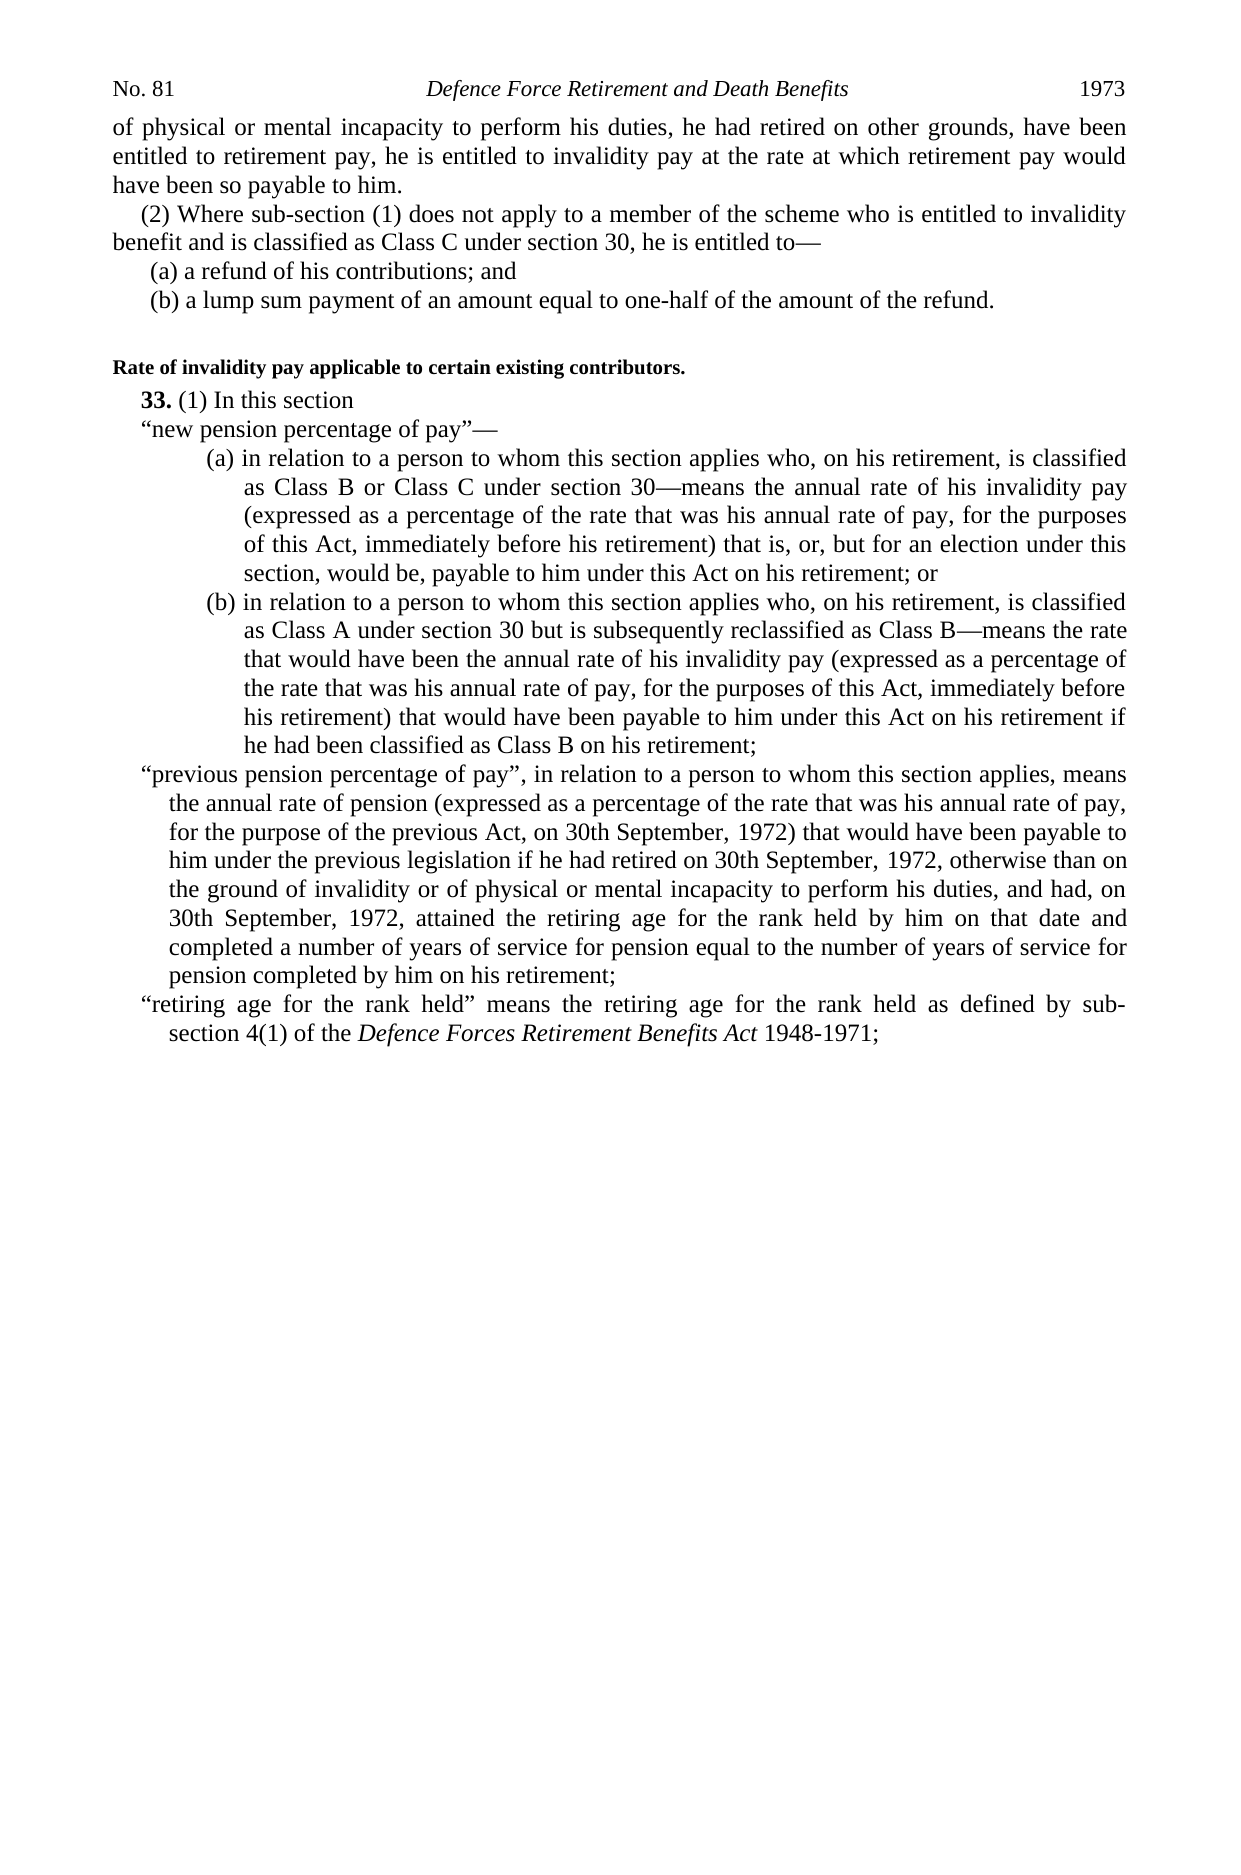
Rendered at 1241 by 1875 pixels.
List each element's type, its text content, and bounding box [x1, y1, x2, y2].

text (a) a refund of his contributions; and [112, 256, 1128, 285]
text “new pension percentage of pay”— [112, 414, 1128, 443]
text (2) Where sub-section (1) does not apply to a member of the scheme who is entitled to invalidity benefit and is classified as Class C under section 30, he is entitled to— [112, 199, 1128, 256]
text (b) a lump sum payment of an amount equal to one-half of the amount of the refund. [150, 285, 1128, 314]
text “retiring age for the rank held” means the retiring age for the rank held as defined by sub-section 4(1) of the Defence Forces Retirement Benefits Act 1948-1971; [141, 989, 1128, 1047]
text Rate of invalidity pay applicable to certain existing contributors. [112, 355, 1128, 379]
text (a) in relation to a person to whom this section applies who, on his retirement, is classified as Class B or Class C under section 30—means the annual rate of his invalidity pay (expressed as a percentage of the rate that was his annual rate of pay, for the purposes of this Act, immediately before his retirement) that is, or, but for an election under this section, would be, payable to him under this Act on his retirement; or [206, 443, 1128, 587]
text of physical or mental incapacity to perform his duties, he had retired on other grounds, have been entitled to retirement pay, he is entitled to invalidity pay at the rate at which retirement pay would have been so payable to him. [112, 112, 1128, 199]
text 33. (1) In this section [112, 385, 1128, 414]
text (b) in relation to a person to whom this section applies who, on his retirement, is classified as Class A under section 30 but is subsequently reclassified as Class B—means the rate that would have been the annual rate of his invalidity pay (expressed as a percentage of the rate that was his annual rate of pay, for the purposes of this Act, immediately before his retirement) that would have been payable to him under this Act on his retirement if he had been classified as Class B on his retirement; [206, 587, 1128, 759]
text “previous pension percentage of pay”, in relation to a person to whom this section applies, means the annual rate of pension (expressed as a percentage of the rate that was his annual rate of pay, for the purpose of the previous Act, on 30th September, 1972) that would have been payable to him under the previous legislation if he had retired on 30th September, 1972, otherwise than on the ground of invalidity or of physical or mental incapacity to perform his duties, and had, on 30th September, 1972, attained the retiring age for the rank held by him on that date and completed a number of years of service for pension equal to the number of years of service for pension completed by him on his retirement; [141, 759, 1128, 989]
